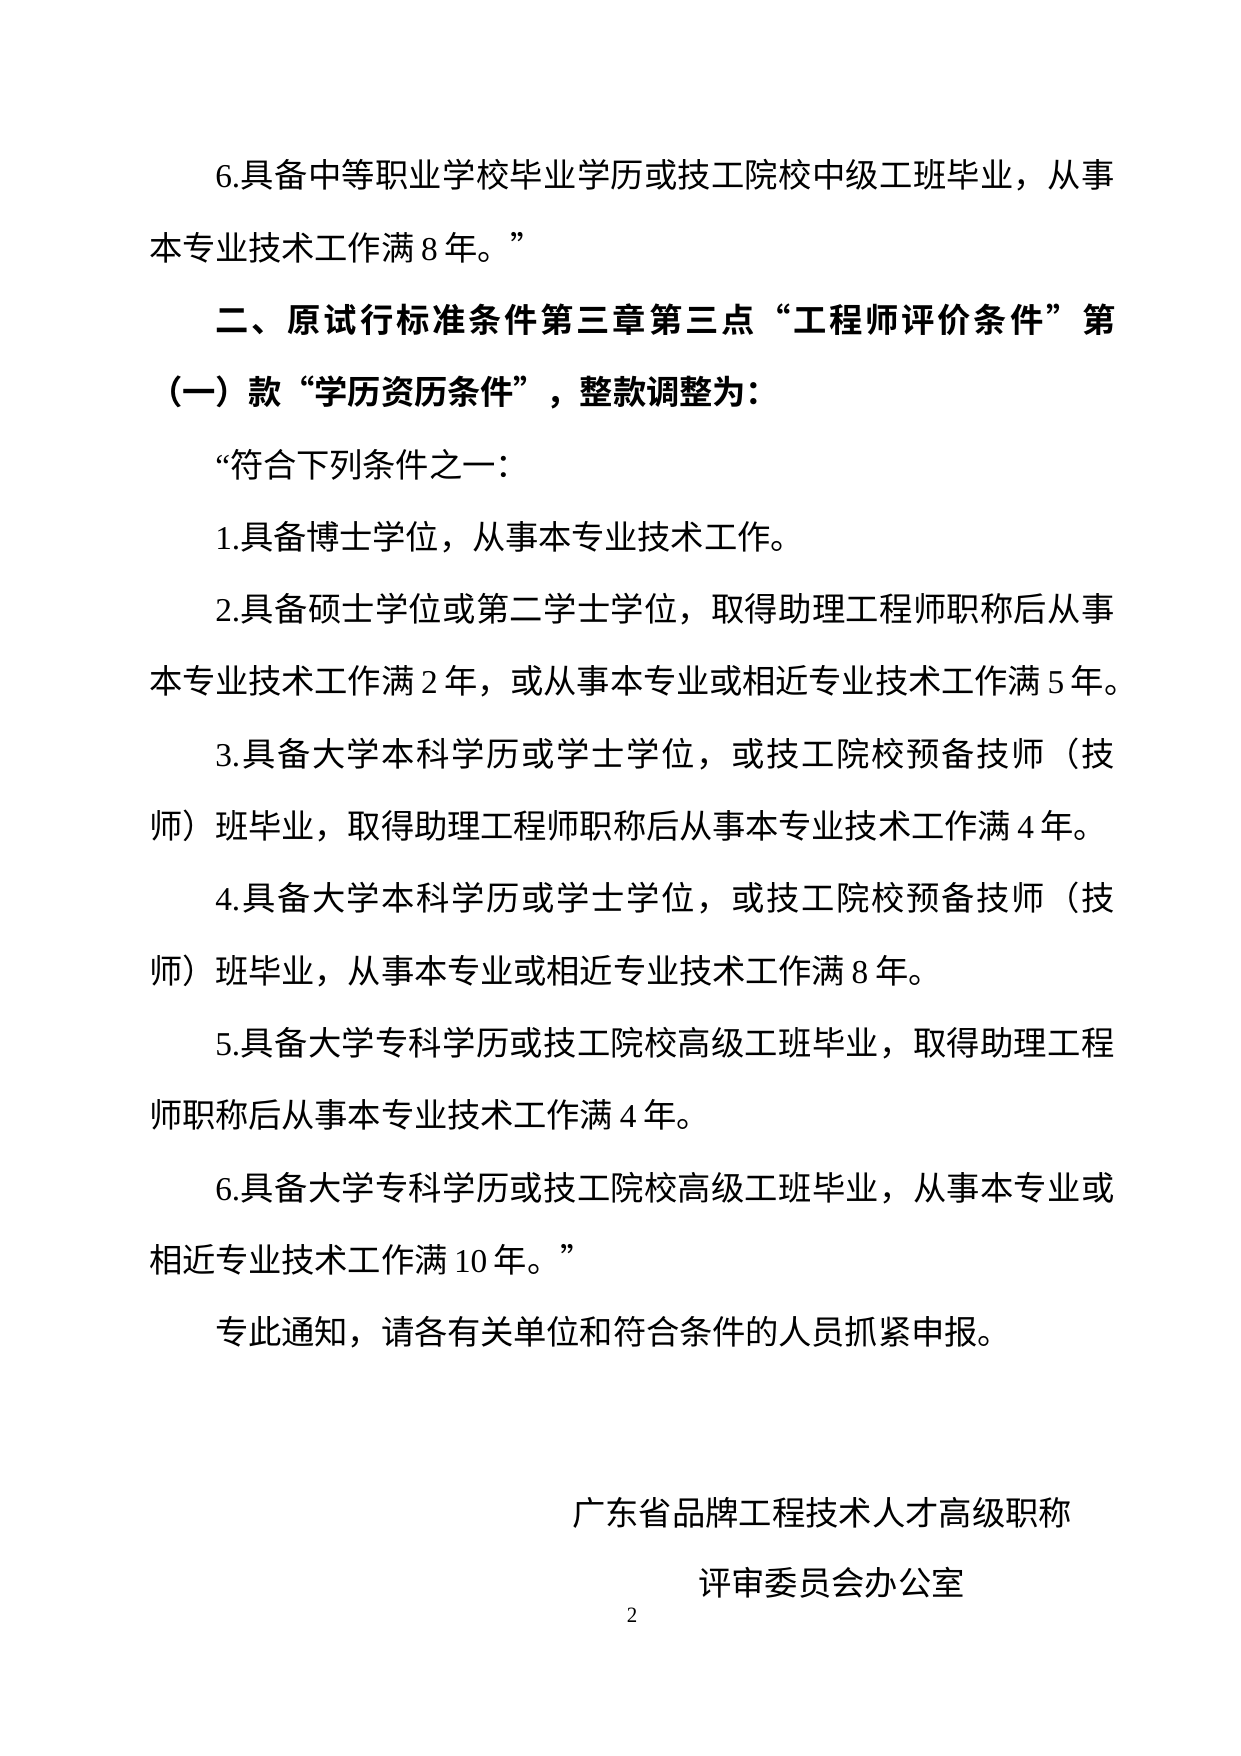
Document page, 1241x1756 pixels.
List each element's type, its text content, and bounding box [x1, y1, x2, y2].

text 广东省品牌工程技术人才高级职称 [505, 1504, 1116, 1559]
text 2.具备硕士学位或第二学士学位，取得助理工程师职称后从事本专业技术工作满2年，或从事本专业或相近专业技术工作满5年。 [149, 583, 1116, 703]
text 5.具备大学专科学历或技工院校高级工班毕业，取得助理工程师职称后从事本专业技术工作满4年。 [149, 1017, 1116, 1137]
text 6.具备中等职业学校毕业学历或技工院校中级工班毕业，从事本专业技术工作满8年。” [149, 149, 1116, 270]
text 3.具备大学本科学历或学士学位，或技工院校预备技师（技师）班毕业，取得助理工程师职称后从事本专业技术工作满4年。 [149, 727, 1116, 848]
text 专此通知，请各有关单位和符合条件的人员抓紧申报。 [149, 1306, 1116, 1354]
text 1.具备博士学位，从事本专业技术工作。 [149, 511, 1116, 559]
text 二、原试行标准条件第三章第三点“工程师评价条件”第（一）款“学历资历条件”，整款调整为： [149, 294, 1116, 414]
text 6.具备大学专科学历或技工院校高级工班毕业，从事本专业或相近专业技术工作满10年。” [149, 1161, 1116, 1282]
text “符合下列条件之一： [149, 438, 1116, 487]
text 评审委员会办公室 [631, 1559, 1116, 1604]
text 4.具备大学本科学历或学士学位，或技工院校预备技师（技师）班毕业，从事本专业或相近专业技术工作满8年。 [149, 872, 1116, 993]
